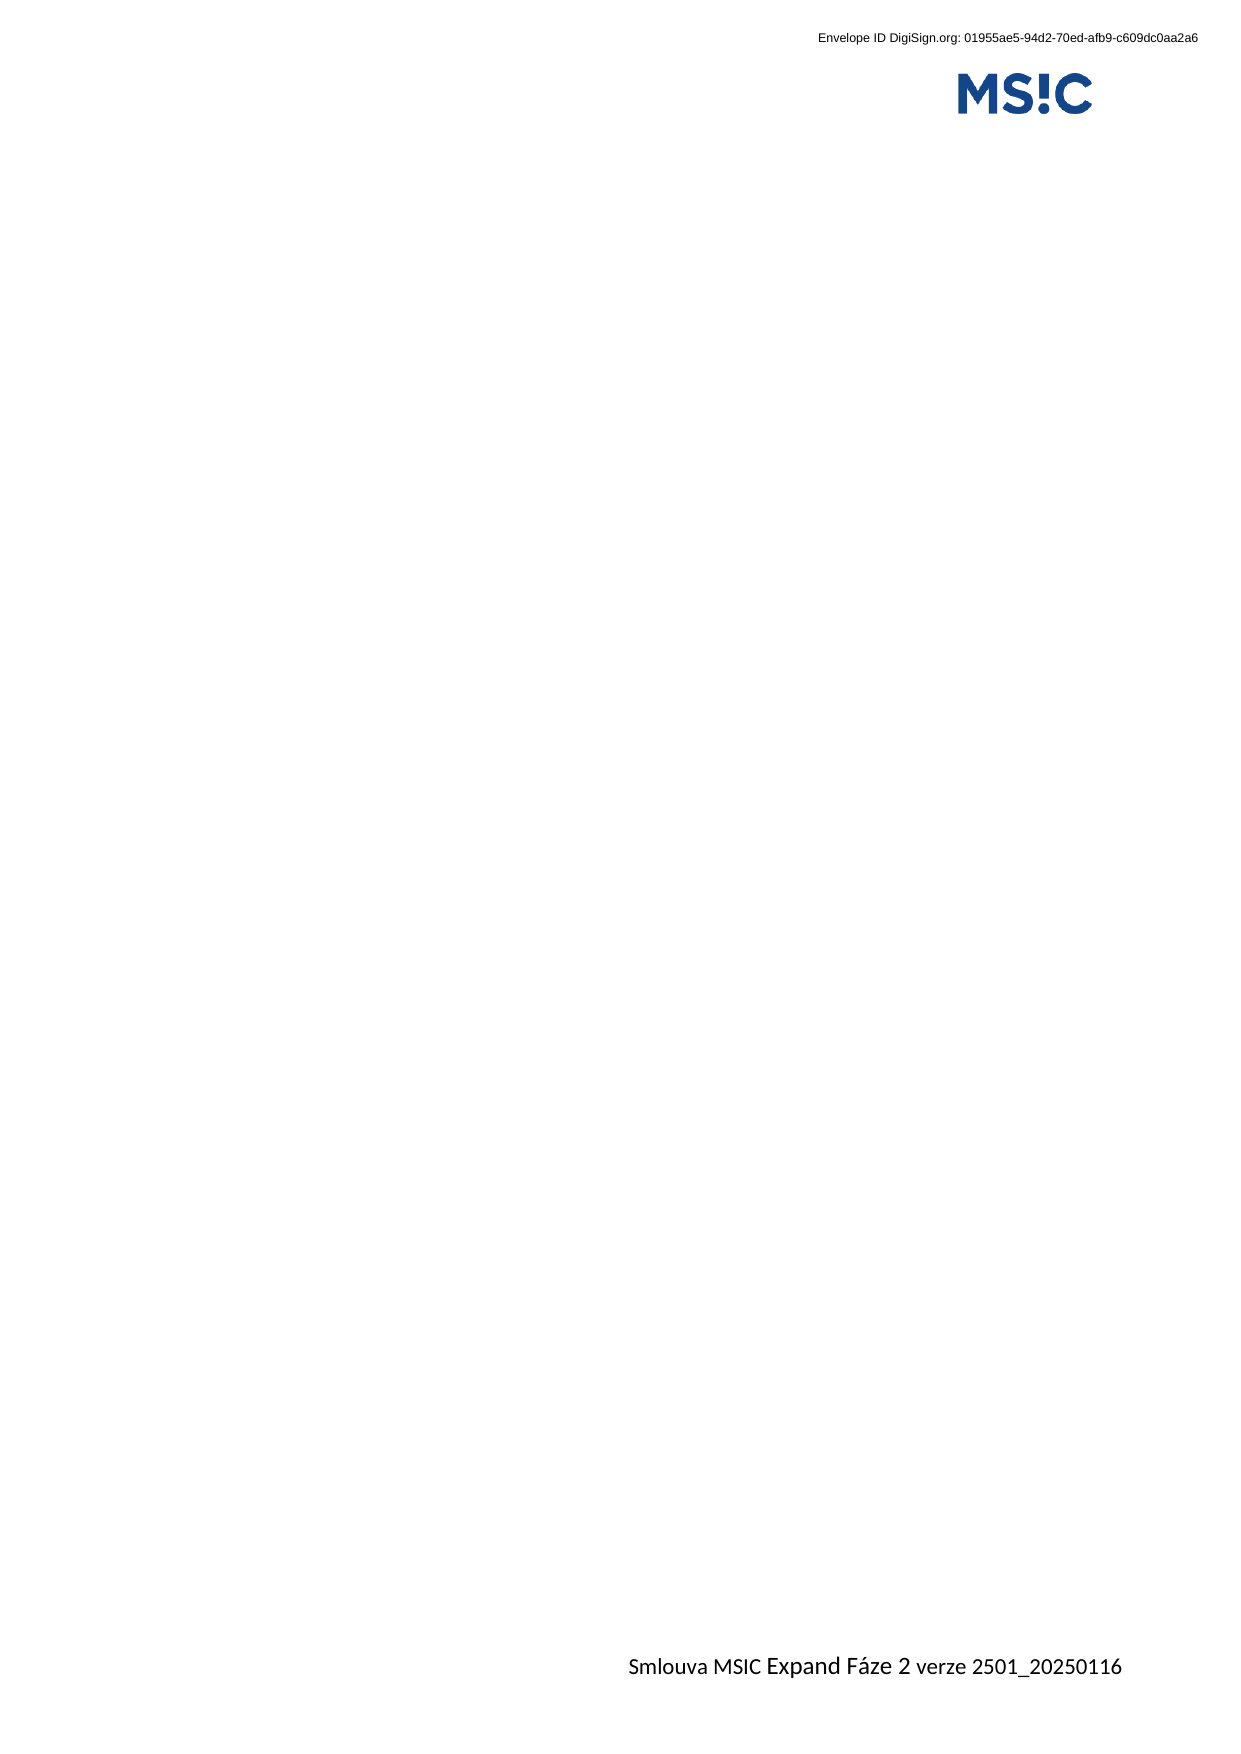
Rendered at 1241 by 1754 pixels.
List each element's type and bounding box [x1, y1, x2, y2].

picture [958, 73, 1092, 114]
